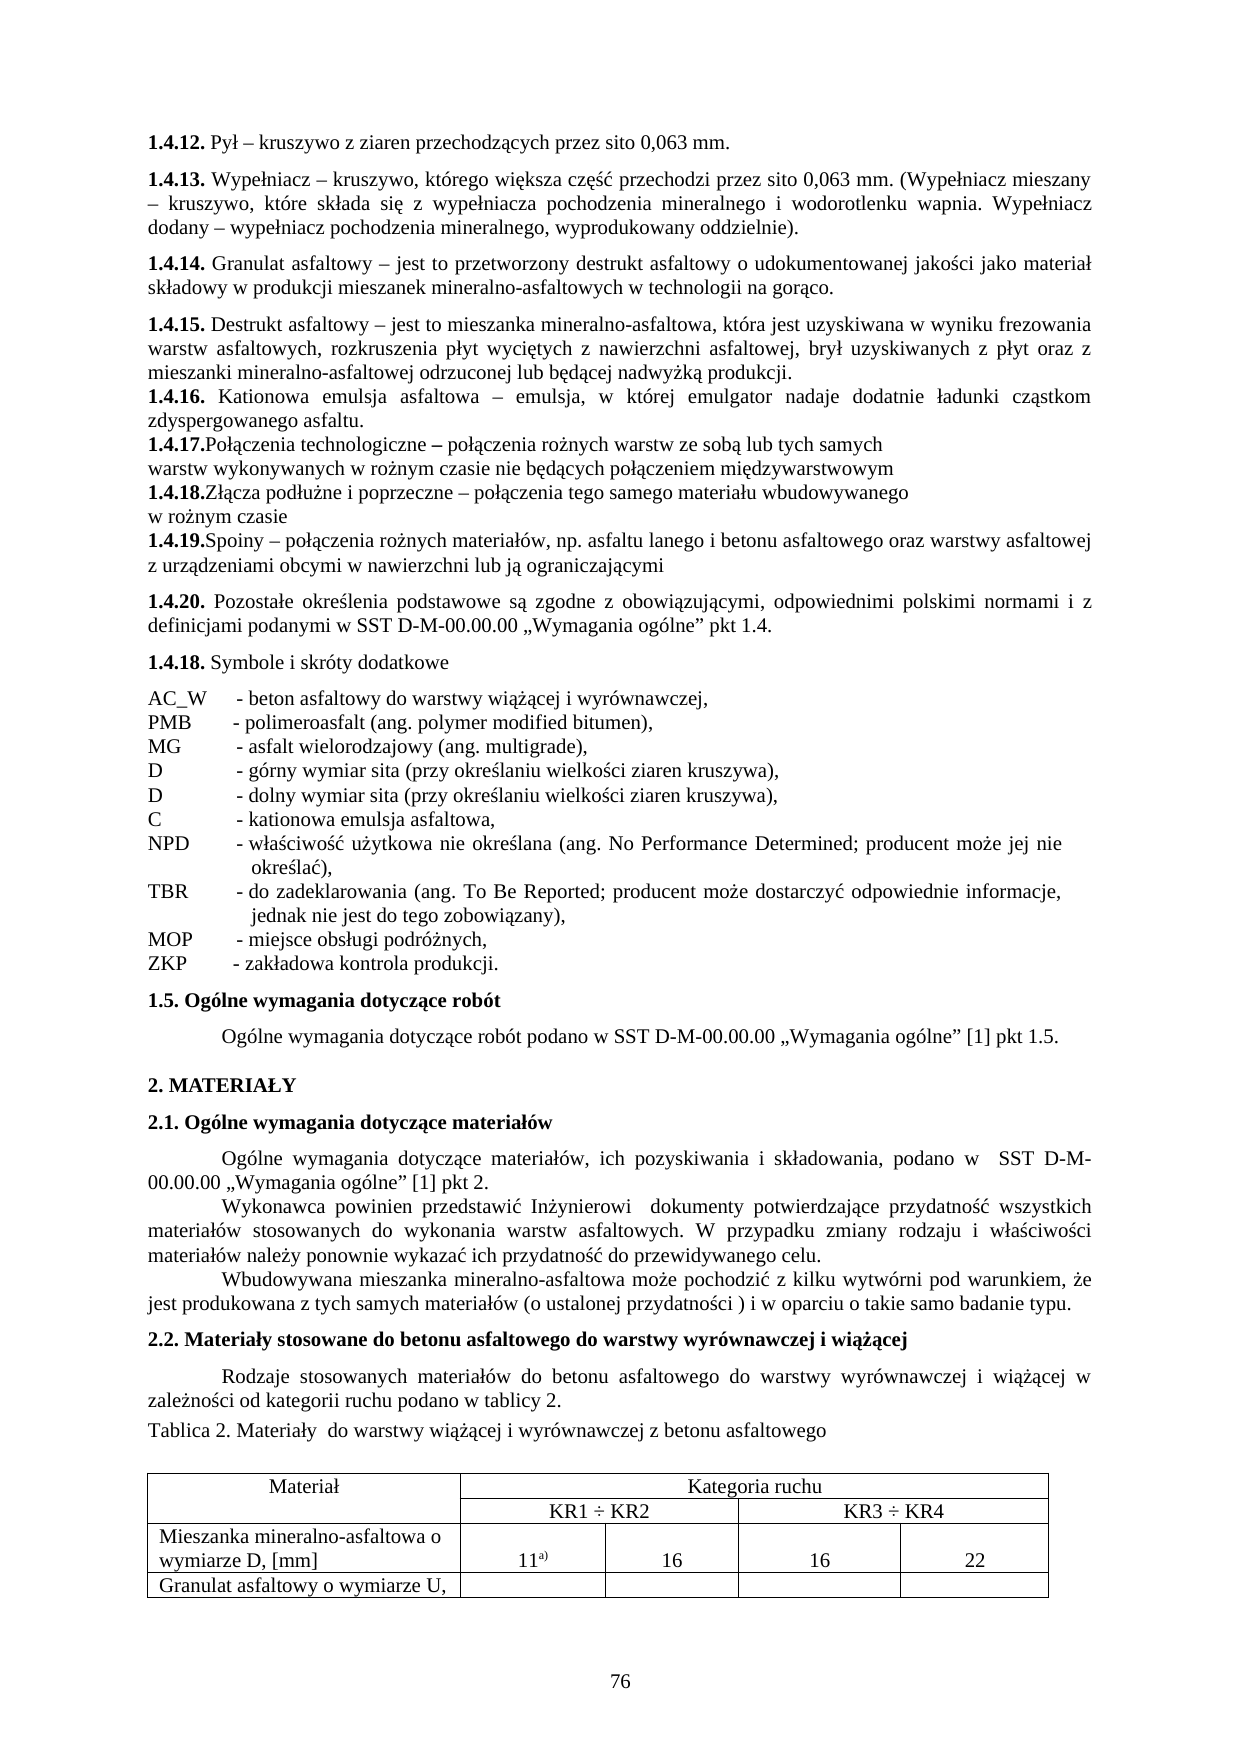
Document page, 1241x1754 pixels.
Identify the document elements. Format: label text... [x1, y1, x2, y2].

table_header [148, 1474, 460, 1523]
text 1.4.15. Destrukt asfaltowy – jest to mieszanka mineralno-asfaltowa, która jest uzyskiwana w wyniku frezowania warstw asfaltowych, rozkruszenia płyt wyciętych z nawierzchni asfaltowej, brył uzyskiwanych z płyt oraz z mieszanki mineralno-asfaltowej odrzuconej lub będącej nadwyżką produkcji. [148, 312, 1093, 384]
text warstw wykonywanych w rożnym czasie nie będących połączeniem międzywarstwowym [148, 456, 1093, 480]
text 1.4.17.Połączenia technologiczne – połączenia rożnych warstw ze sobą lub tych samych [148, 432, 1093, 456]
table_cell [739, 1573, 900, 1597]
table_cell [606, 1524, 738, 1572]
text 2. Materiały [148, 1073, 1093, 1097]
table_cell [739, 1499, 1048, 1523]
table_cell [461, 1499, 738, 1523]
text 1.5. Ogólne wymagania dotyczące robót [148, 987, 1093, 1012]
text 1.4.14. Granulat asfaltowy – jest to przetworzony destrukt asfaltowy o udokumentowanej jakości jako materiał składowy w produkcji mieszanek mineralno-asfaltowych w technologii na gorąco. [148, 251, 1093, 299]
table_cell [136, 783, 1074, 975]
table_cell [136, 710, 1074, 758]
text 1.4.19.Spoiny – połączenia rożnych materiałów, np. asfaltu lanego i betonu asfaltowego oraz warstwy asfaltowej z urządzeniami obcymi w nawierzchni lub ją ograniczającymi [148, 528, 1093, 577]
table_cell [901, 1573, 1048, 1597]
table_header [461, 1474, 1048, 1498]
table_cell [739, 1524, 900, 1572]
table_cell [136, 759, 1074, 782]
text 2.2. Materiały stosowane do betonu asfaltowego do warstwy wyrównawczej i wiążącej [148, 1327, 1093, 1351]
text 1.4.18.Złącza podłużne i poprzeczne – połączenia tego samego materiału wbudowywanego [148, 480, 1093, 504]
text Tablica 2. Materiały do warstwy wiążącej i wyrównawczej z betonu asfaltowego [148, 1418, 1093, 1442]
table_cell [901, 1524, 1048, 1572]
text 1.4.13. Wypełniacz – kruszywo, którego większa część przechodzi przez sito . (Wypełniacz mieszany – kruszywo, które składa się z wypełniacza pochodzenia mineralnego i wodorotlenku wapnia. Wypełniacz dodany – wypełniacz pochodzenia mineralnego, wyprodukowany oddzielnie). [148, 167, 1093, 239]
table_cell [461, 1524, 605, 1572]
text 1.4.16. Kationowa emulsja asfaltowa – emulsja, w której emulgator nadaje dodatnie ładunki cząstkom zdyspergowanego asfaltu. [148, 384, 1093, 432]
text Ogólne wymagania dotyczące materiałów, ich pozyskiwania i składowania, podano w SST D-M-00.00.00 „Wymagania ogólne” [1] pkt 2. [148, 1146, 1093, 1194]
text 1.4.18. Symbole i skróty dodatkowe [148, 650, 1093, 674]
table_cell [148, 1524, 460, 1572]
text Wbudowywana mieszanka mineralno-asfaltowa może pochodzić z kilku wytwórni pod warunkiem, że jest produkowana z tych samych materiałów (o ustalonej przydatności ) i w oparciu o takie samo badanie typu. [148, 1267, 1093, 1315]
text 1.4.12. Pył – kruszywo z ziaren przechodzących przez sito . [148, 130, 1093, 154]
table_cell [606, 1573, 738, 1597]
text Rodzaje stosowanych materiałów do betonu asfaltowego do warstwy wyrównawczej i wiążącej w zależności od kategorii ruchu podano w tablicy 2. [148, 1364, 1093, 1412]
text 2.1. Ogólne wymagania dotyczące materiałów [148, 1110, 1093, 1134]
text w rożnym czasie [148, 504, 1093, 528]
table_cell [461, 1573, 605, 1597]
text 1.4.20. Pozostałe określenia podstawowe są zgodne z obowiązującymi, odpowiednimi polskimi normami i z definicjami podanymi w SST D-M-00.00.00 „Wymagania ogólne” pkt 1.4. [148, 589, 1093, 637]
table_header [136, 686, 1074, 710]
text Ogólne wymagania dotyczące robót podano w SST D-M-00.00.00 „Wymagania ogólne” [1] pkt 1.5. [148, 1024, 1093, 1048]
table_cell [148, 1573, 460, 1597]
text Wykonawca powinien przedstawić Inżynierowi dokumenty potwierdzające przydatność wszystkich materiałów stosowanych do wykonania warstw asfaltowych. W przypadku zmiany rodzaju i właściwości materiałów należy ponownie wykazać ich przydatność do przewidywanego celu. [148, 1194, 1093, 1267]
